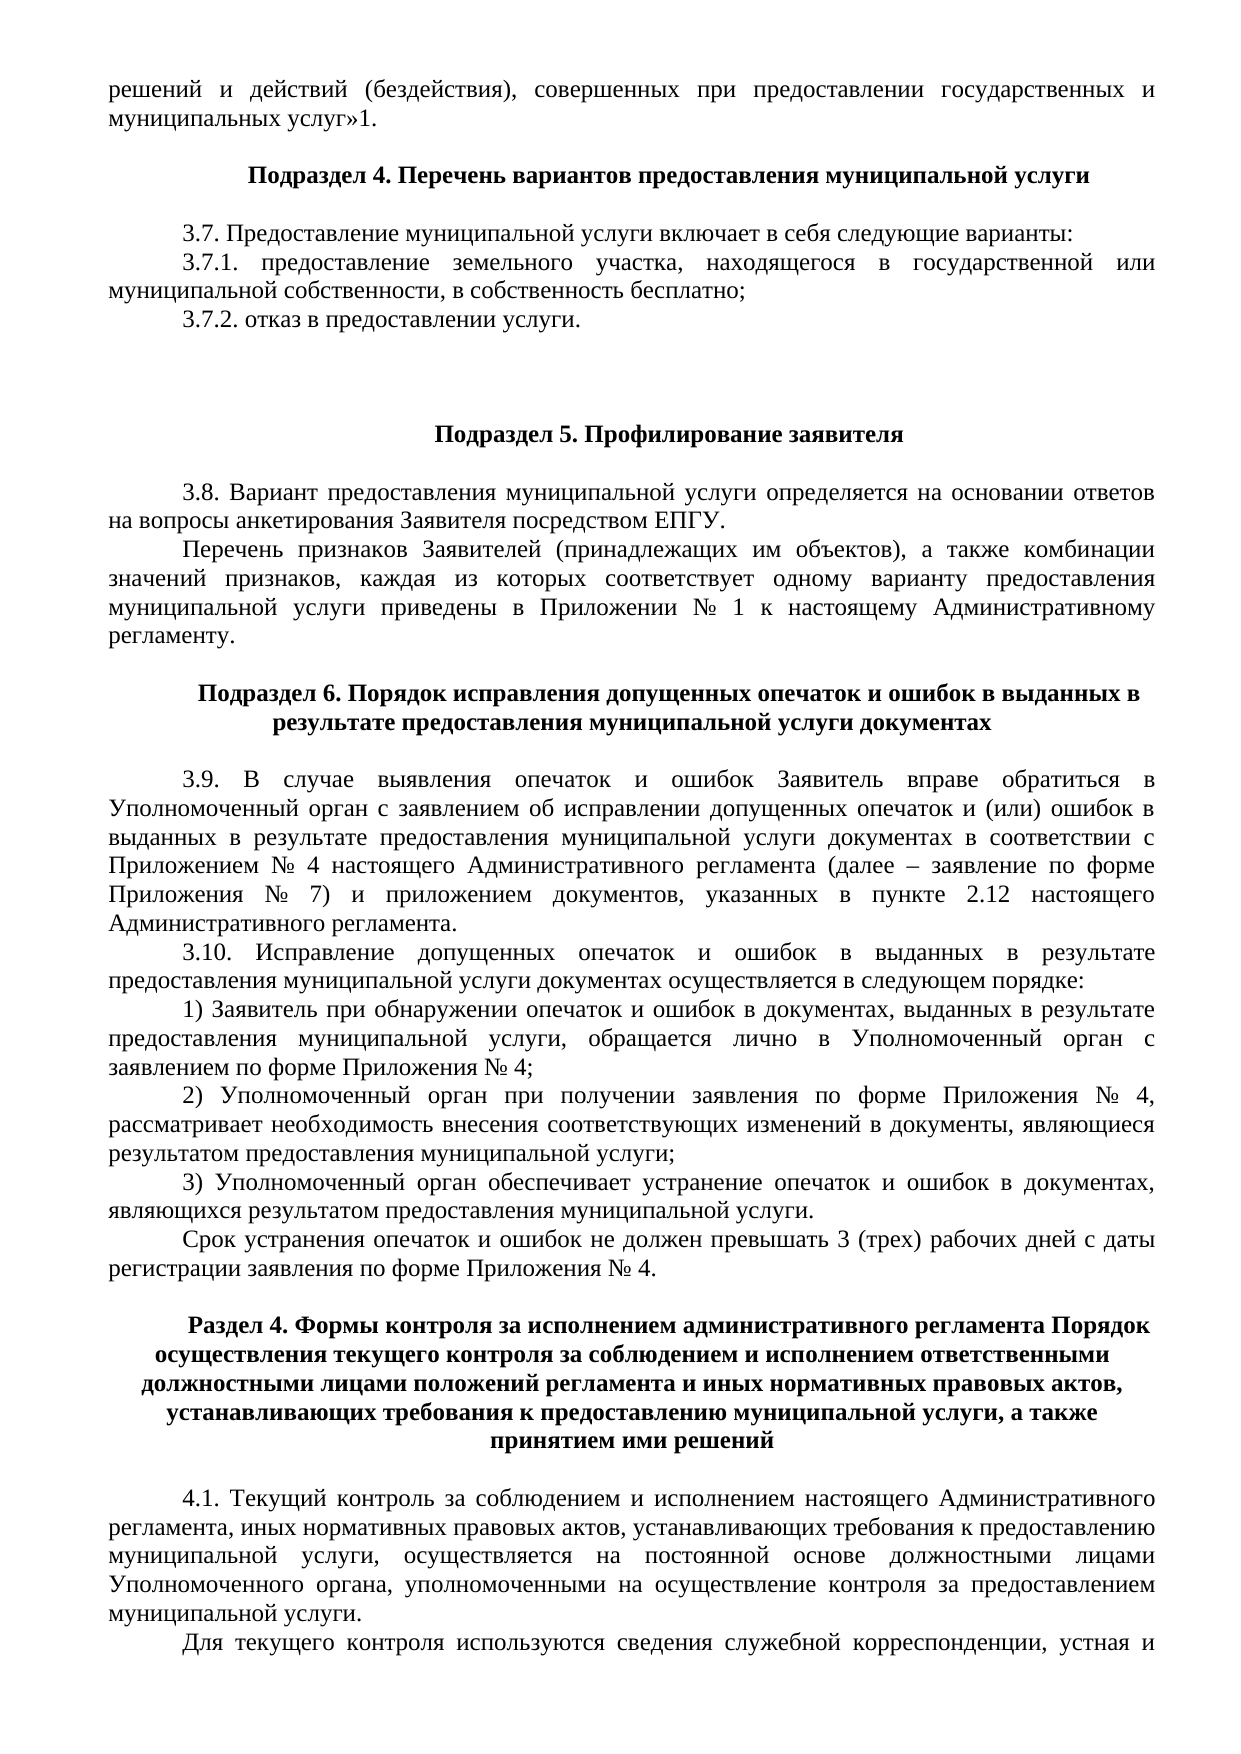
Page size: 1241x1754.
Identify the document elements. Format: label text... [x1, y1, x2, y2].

text Подраздел 5. Профилирование заявителя [108, 419, 1156, 448]
text Перечень признаков Заявителей (принадлежащих им объектов), а также комбинации значений признаков, каждая из которых соответствует одному варианту предоставления муниципальной услуги приведены в Приложении № 1 к настоящему Административному регламенту. [108, 534, 1156, 649]
text 3.7.1. предоставление земельного участка, находящегося в государственной или муниципальной собственности, в собственность бесплатно; [108, 247, 1156, 304]
text 2) Уполномоченный орган при получении заявления по форме Приложения № 4, рассматривает необходимость внесения соответствующих изменений в документы, являющиеся результатом предоставления муниципальной услуги; [108, 1080, 1156, 1167]
text 3.7. Предоставление муниципальной услуги включает в себя следующие варианты: [108, 218, 1156, 247]
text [108, 74, 1156, 132]
text 1) Заявитель при обнаружении опечаток и ошибок в документах, выданных в результате предоставления муниципальной услуги, обращается лично в Уполномоченный орган с заявлением по форме Приложения № 4; [108, 994, 1156, 1080]
text Подраздел 4. Перечень вариантов предоставления муниципальной услуги [108, 160, 1156, 189]
text 3.7.2. отказ в предоставлении услуги. [108, 304, 1156, 333]
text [108, 1627, 1156, 1655]
text Раздел 4. Формы контроля за исполнением административного регламента Порядок осуществления текущего контроля за соблюдением и исполнением ответственными должностными лицами положений регламента и иных нормативных правовых актов, устанавливающих требования к предоставлению муниципальной услуги, а также принятием ими решений [108, 1310, 1156, 1454]
text Подраздел 6. Порядок исправления допущенных опечаток и ошибок в выданных в результате предоставления муниципальной услуги документах [108, 678, 1156, 735]
text 3) Уполномоченный орган обеспечивает устранение опечаток и ошибок в документах, являющихся результатом предоставления муниципальной услуги. [108, 1167, 1156, 1224]
text 3.9. В случае выявления опечаток и ошибок Заявитель вправе обратиться в Уполномоченный орган с заявлением об исправлении допущенных опечаток и (или) ошибок в выданных в результате предоставления муниципальной услуги документах в соответствии с Приложением № 4 настоящего Административного регламента (далее – заявление по форме Приложения № 7) и приложением документов, указанных в пункте 2.12 настоящего Административного регламента. [108, 764, 1156, 937]
text 3.10. Исправление допущенных опечаток и ошибок в выданных в результате предоставления муниципальной услуги документах осуществляется в следующем порядке: [108, 937, 1156, 994]
text Срок устранения опечаток и ошибок не должен превышать 3 (трех) рабочих дней с даты регистрации заявления по форме Приложения № 4. [108, 1224, 1156, 1282]
text 3.8. Вариант предоставления муниципальной услуги определяется на основании ответов на вопросы анкетирования Заявителя посредством ЕПГУ. [108, 477, 1156, 534]
text 4.1. Текущий контроль за соблюдением и исполнением настоящего Административного регламента, иных нормативных правовых актов, устанавливающих требования к предоставлению муниципальной услуги, осуществляется на постоянной основе должностными лицами Уполномоченного органа, уполномоченными на осуществление контроля за предоставлением муниципальной услуги. [108, 1483, 1156, 1627]
